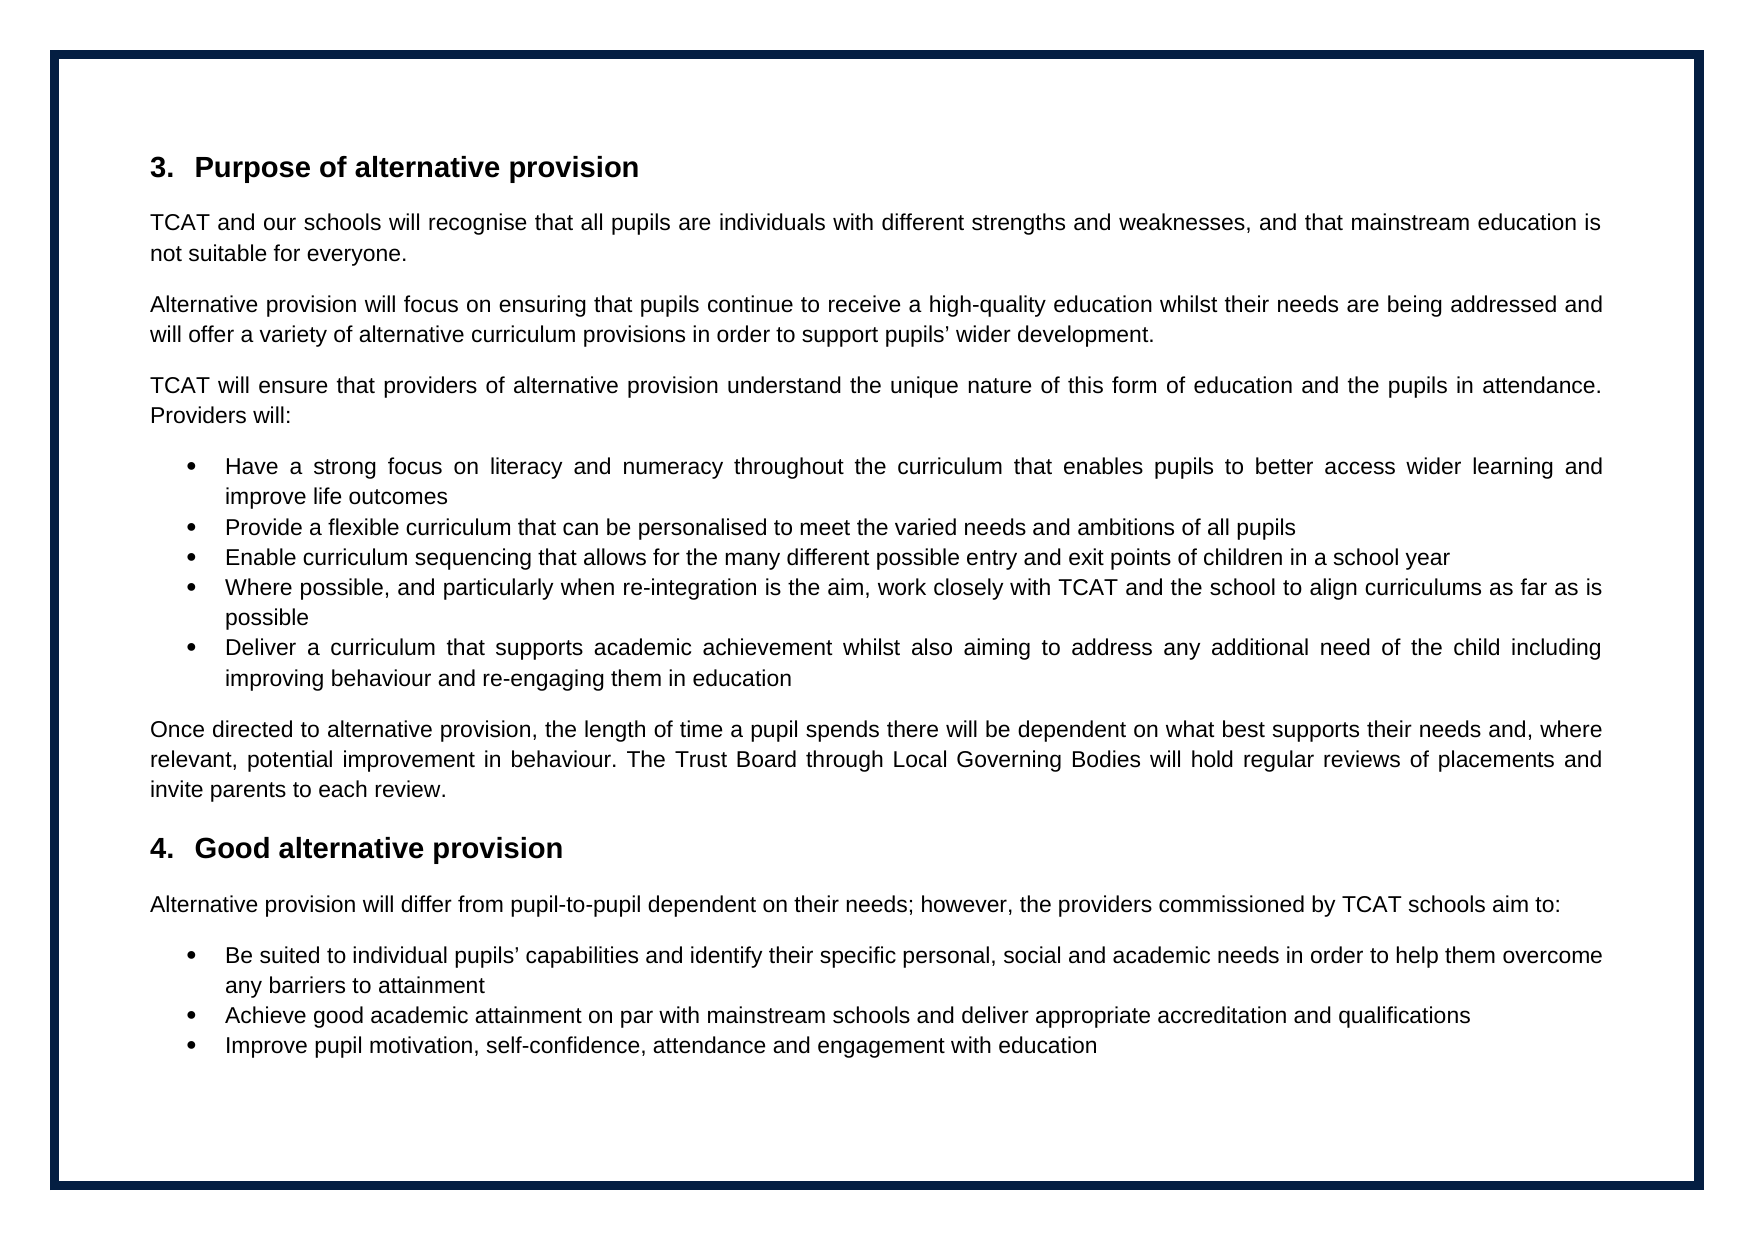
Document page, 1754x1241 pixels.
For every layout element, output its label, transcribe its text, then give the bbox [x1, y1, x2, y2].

list Have a strong focus on literacy and numeracy throughout the curriculum that enables pupils to better access wider learning and improve life outcomes [187, 453, 1604, 510]
list Be suited to individual pupils’ capabilities and identify their specific personal, social and academic needs in order to help them overcome any barriers to attainment [187, 942, 1604, 998]
list Where possible, and particularly when re-integration is the aim, work closely with TCAT and the school to align curriculums as far as is possible [187, 574, 1604, 631]
text Once directed to alternative provision, the length of time a pupil spends there will be dependent on what best supports their needs and, where relevant, potential improvement in behaviour. The Trust Board through Local Governing Bodies will hold regular reviews of placements and invite parents to each review. [150, 716, 1604, 802]
list Achieve good academic attainment on par with mainstream schools and deliver appropriate accreditation and qualifications [187, 1002, 1604, 1028]
list Deliver a curriculum that supports academic achievement whilst also aiming to address any additional need of the child including improving behaviour and re-engaging them in education [187, 634, 1604, 691]
subtitle Purpose of alternative provision [150, 150, 1604, 183]
list Provide a flexible curriculum that can be personalised to meet the varied needs and ambitions of all pupils [187, 513, 1604, 540]
text TCAT will ensure that providers of alternative provision understand the unique nature of this form of education and the pupils in attendance. Providers will: [150, 372, 1604, 428]
subtitle Good alternative provision [150, 831, 1604, 865]
list Enable curriculum sequencing that allows for the many different possible entry and exit points of children in a school year [187, 544, 1604, 570]
text TCAT and our schools will recognise that all pupils are individuals with different strengths and weaknesses, and that mainstream education is not suitable for everyone. [150, 209, 1604, 266]
text Alternative provision will differ from pupil-to-pupil dependent on their needs; however, the providers commissioned by TCAT schools aim to: [150, 891, 1604, 917]
text Alternative provision will focus on ensuring that pupils continue to receive a high-quality education whilst their needs are being addressed and will offer a variety of alternative curriculum provisions in order to support pupils’ wider development. [150, 291, 1604, 347]
list Improve pupil motivation, self-confidence, attendance and engagement with education [187, 1032, 1604, 1059]
